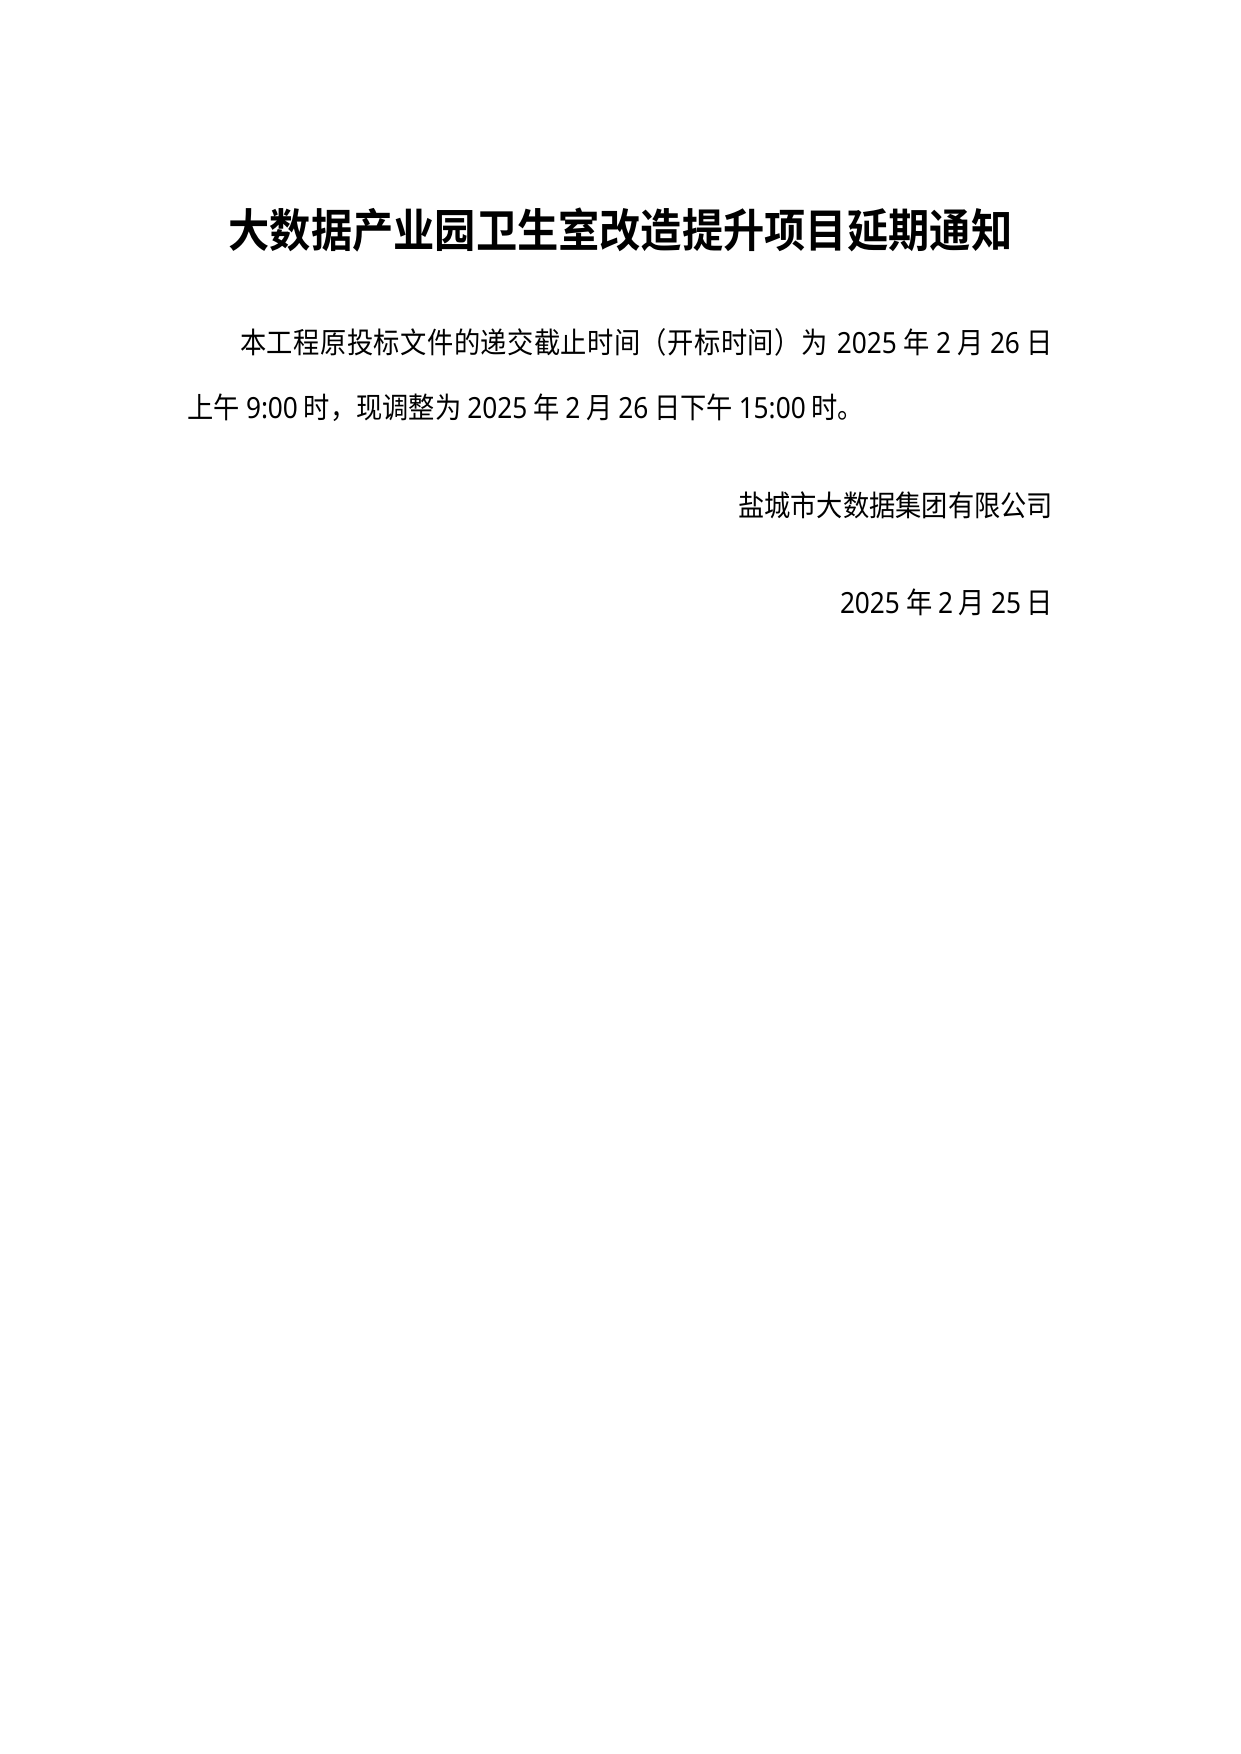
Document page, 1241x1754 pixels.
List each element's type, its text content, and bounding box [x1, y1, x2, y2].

text 本工程原投标文件的递交截止时间（开标时间）为2025年2月26日上午9:00时，现调整为2025年2月26日下午15:00时。 [187, 308, 1053, 438]
text 大数据产业园卫生室改造提升项目延期通知 [187, 178, 1053, 276]
text 盐城市大数据集团有限公司 [187, 471, 1053, 536]
text 2025年2月25日 [187, 569, 1053, 634]
